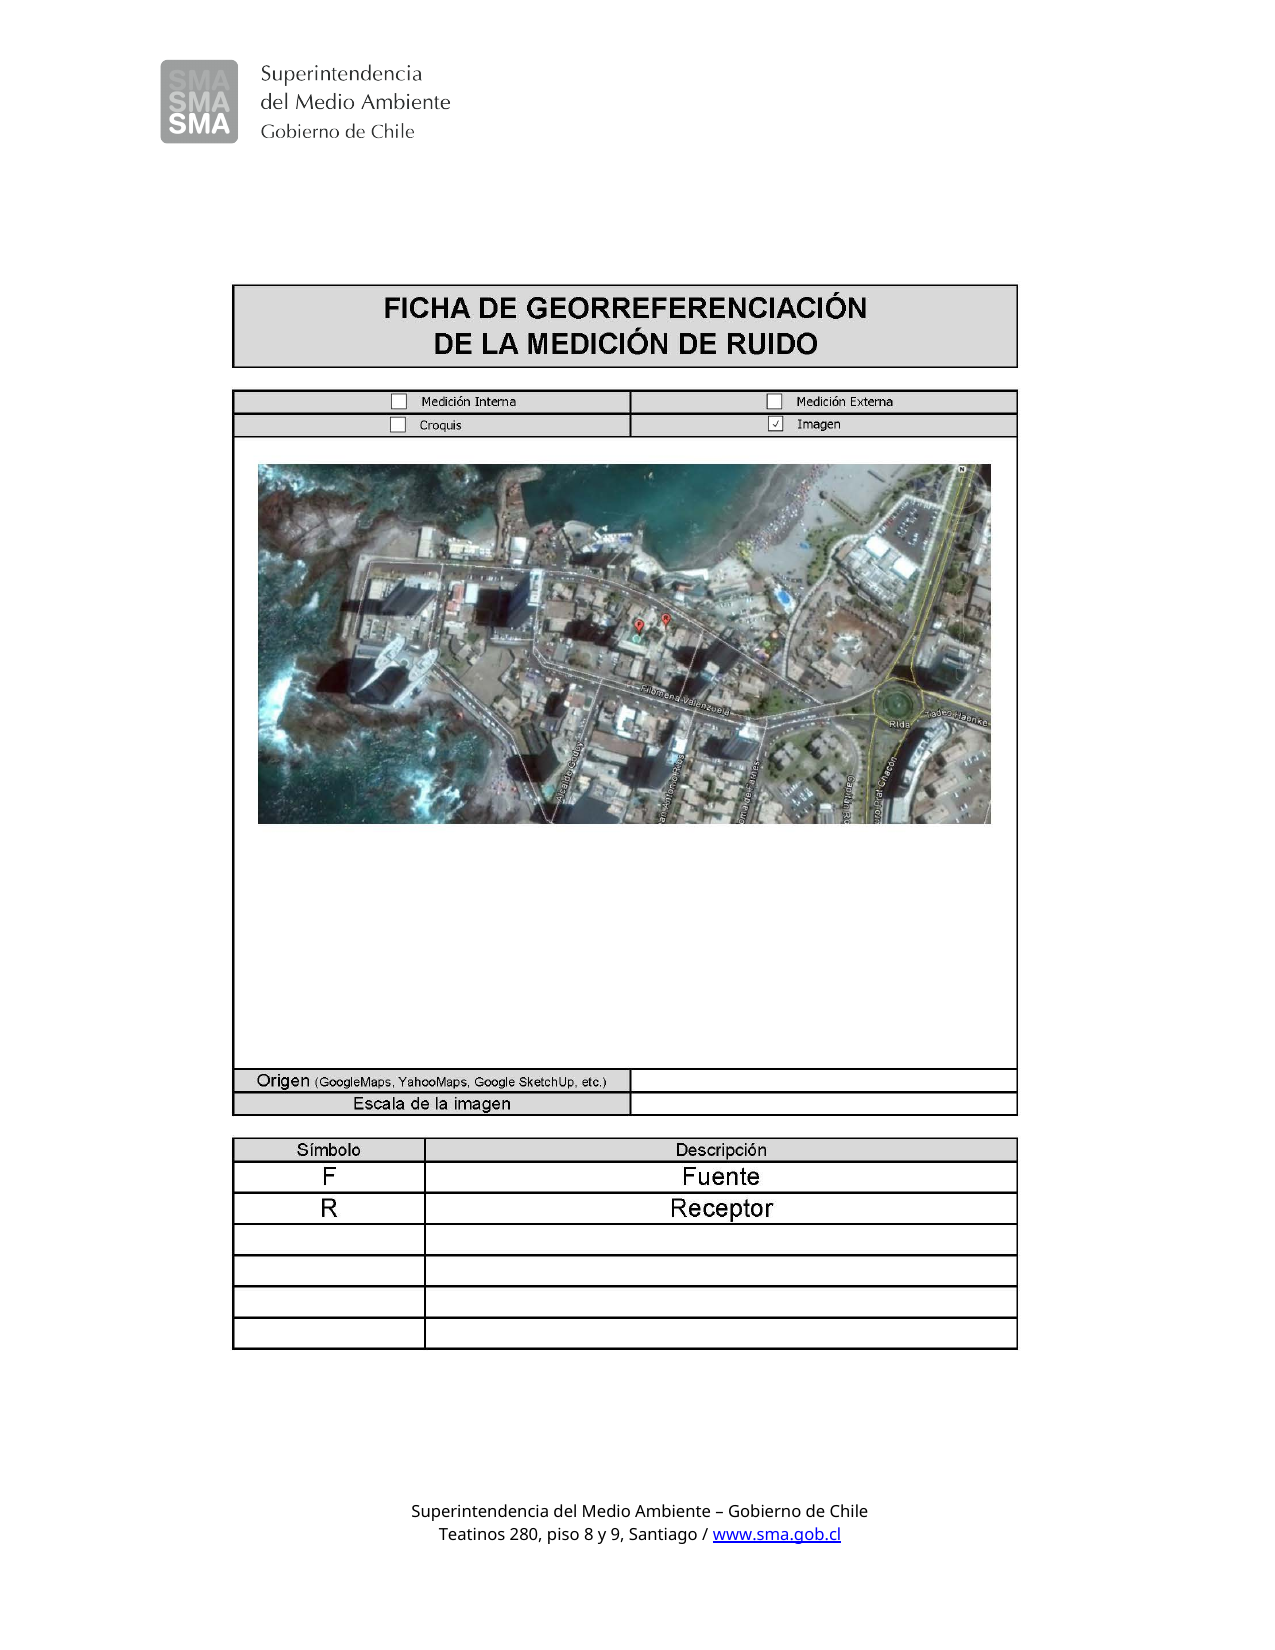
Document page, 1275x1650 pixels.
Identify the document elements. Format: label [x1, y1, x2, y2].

picture [144, 45, 468, 162]
picture [152, 198, 1128, 1461]
